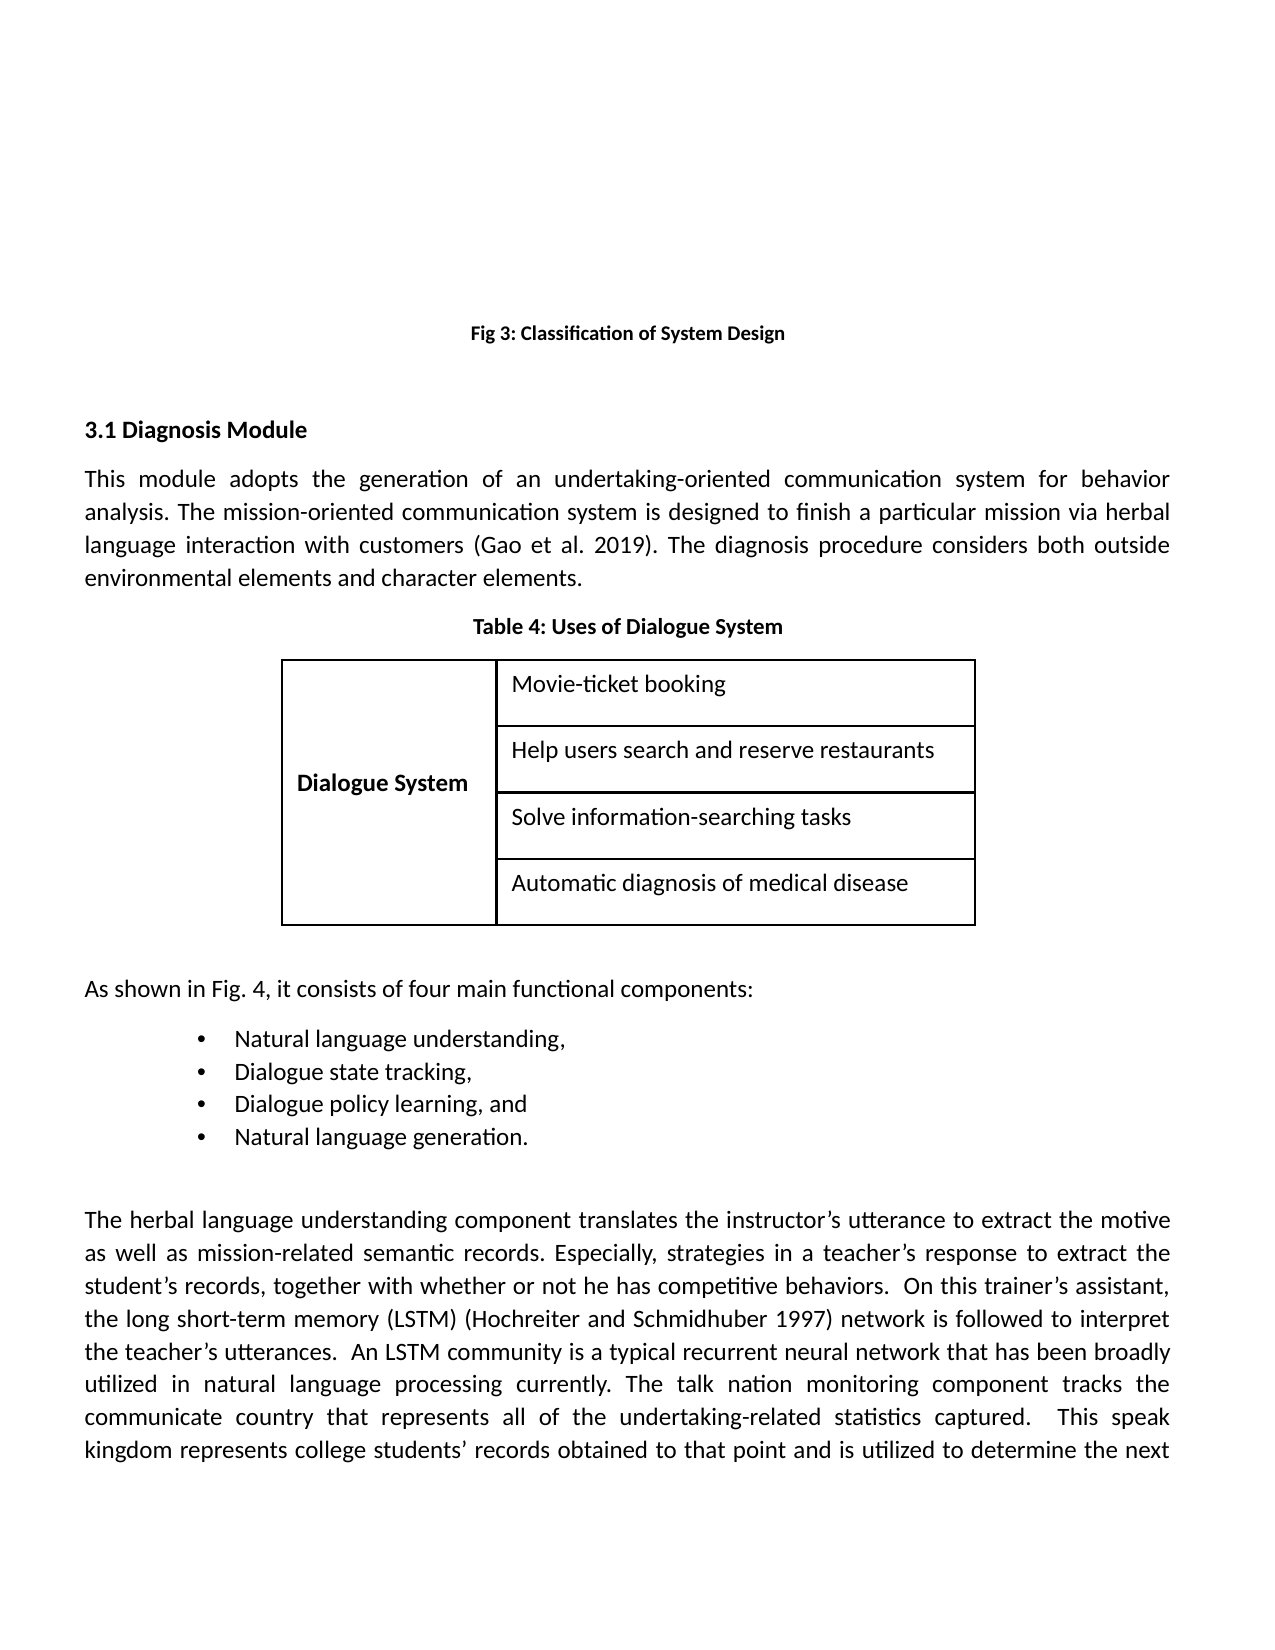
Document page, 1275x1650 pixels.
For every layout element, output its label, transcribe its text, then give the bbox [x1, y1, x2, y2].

text Table 4: Uses of Dialogue System [84, 612, 1172, 640]
text 3.1 Diagnosis Module [84, 414, 1172, 444]
table_cell Help users search and reserve restaurants [498, 727, 974, 791]
list Natural language generation. [197, 1122, 1172, 1152]
table_cell Automatic diagnosis of medical disease [498, 860, 974, 924]
text Fig 3: Classification of System Design [84, 320, 1172, 346]
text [84, 1204, 1172, 1465]
list Dialogue state tracking, [197, 1056, 1172, 1086]
text This module adopts the generation of an undertaking-oriented communication system for behavior analysis. The mission-oriented communication system is designed to finish a particular mission via herbal language interaction with customers (Gao et al. 2019). The diagnosis procedure considers both outside environmental elements and character elements. [84, 463, 1172, 593]
list Dialogue policy learning, and [197, 1089, 1172, 1119]
table_header Dialogue System [283, 661, 495, 924]
table_cell Solve information-searching tasks [498, 794, 974, 858]
table_header Movie-ticket booking [498, 661, 974, 725]
list Natural language understanding, [197, 1023, 1172, 1053]
text As shown in Fig. 4, it consists of four main functional components: [84, 973, 1172, 1004]
